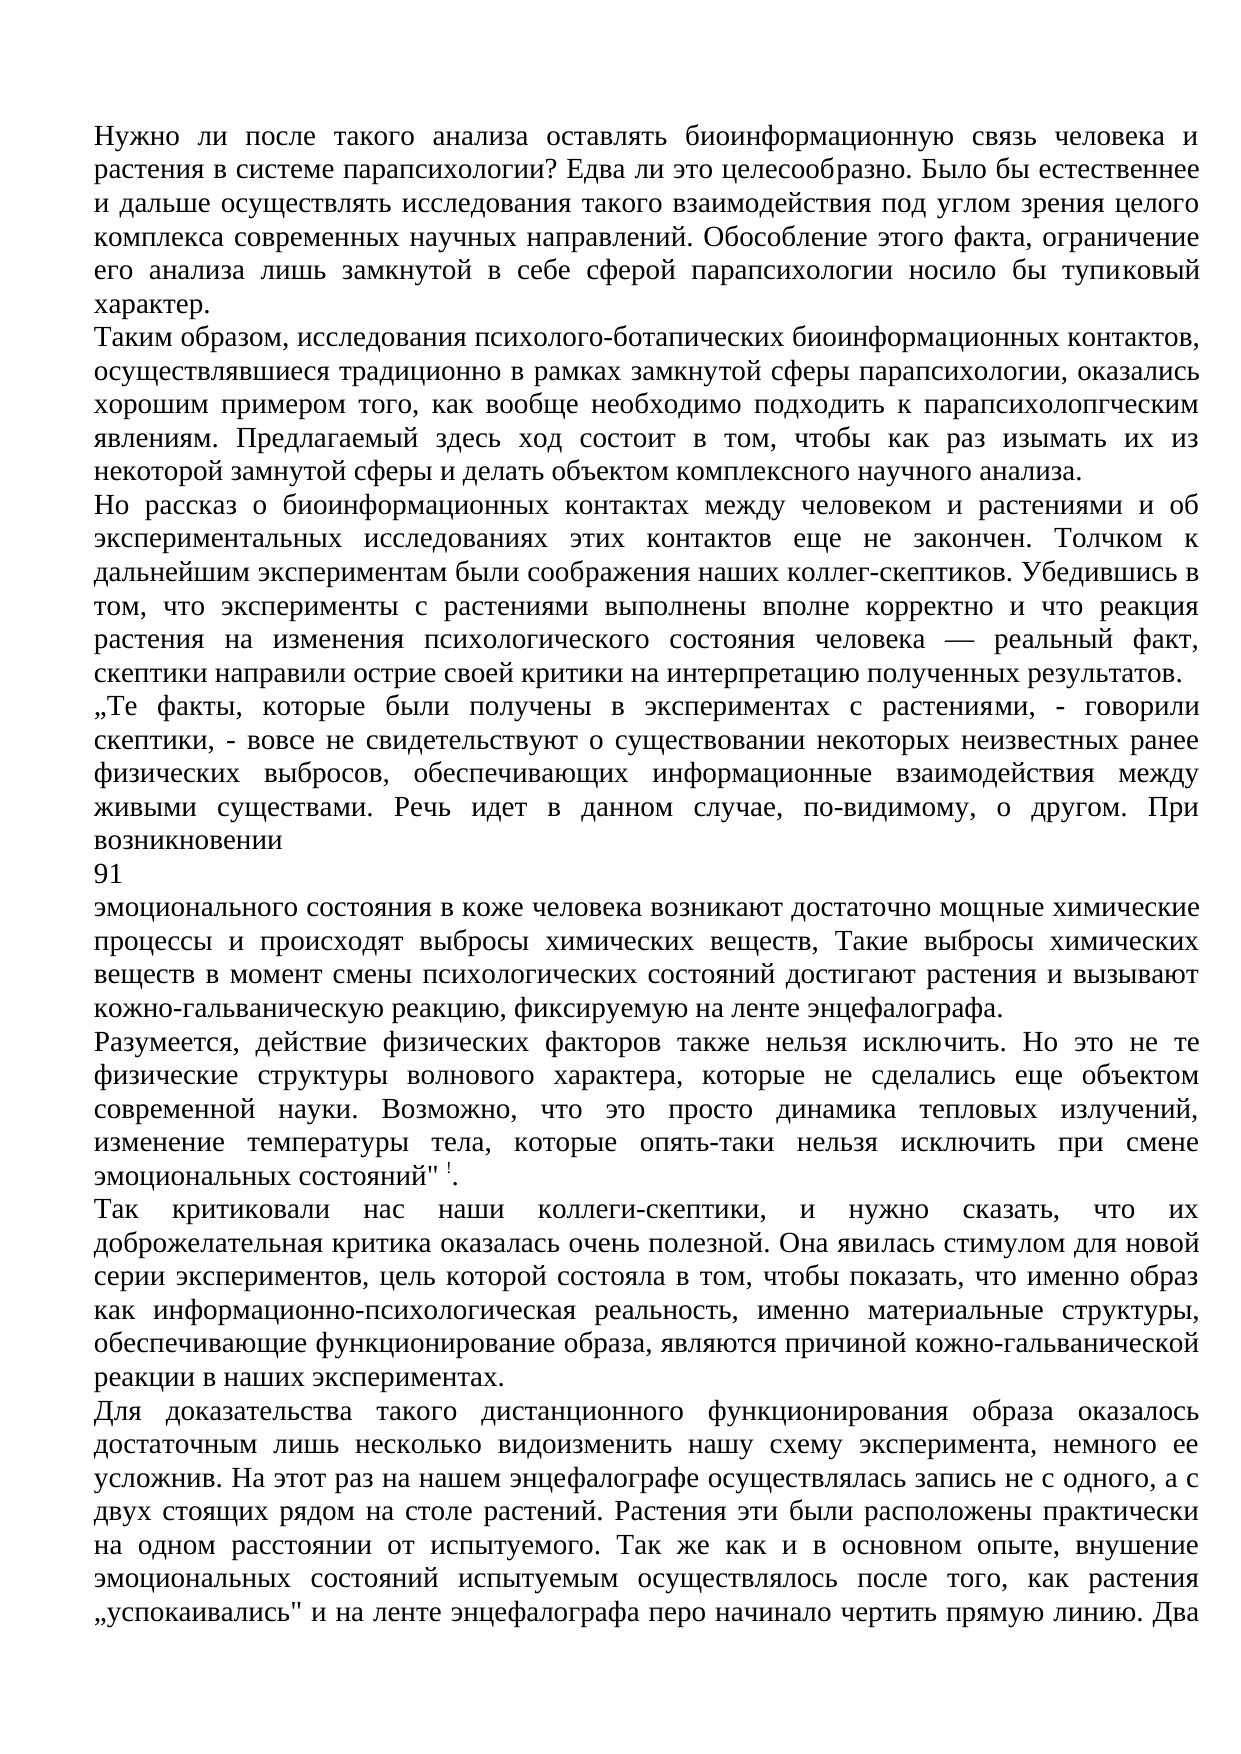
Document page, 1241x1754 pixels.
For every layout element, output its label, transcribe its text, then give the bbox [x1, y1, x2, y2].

text Разумеется, действие физических факторов также нельзя исключить. Но это не те физические структуры волнового характера, которые не сделались еще объектом современной науки. Возможно, что это просто динамика тепловых излучений, изменение температуры тела, которые опять-таки нельзя исключить при смене эмоциональных состояний" !. [94, 1024, 1200, 1191]
text „Те факты, которые были получены в экспериментах с растениями, - говорили скептики, - вовсе не свидетельствуют о существовании некоторых неизвестных ранее физических выбросов, обеспечивающих информационные взаимодействия между живыми существами. Речь идет в данном случае, по-видимому, о другом. При возникновении [94, 688, 1200, 856]
text эмоционального состояния в коже человека возникают достаточно мощные химические процессы и происходят выбросы химических веществ, Такие выбросы химических веществ в момент смены психологических состояний достигают растения и вызывают кожно-гальваническую реакцию, фиксируемую на ленте энцефалографа. [94, 889, 1200, 1024]
text Но рассказ о биоинформационных контактах между человеком и растениями и об экспериментальных исследованиях этих контактов еще не закончен. Толчком к дальнейшим экспериментам были соображения наших коллег-скептиков. Убедившись в том, что эксперименты с растениями выполнены вполне корректно и что реакция растения на изменения психологического состояния человека — реальный факт, скептики направили острие своей критики на интерпретацию полученных результатов. [94, 487, 1200, 688]
text Нужно ли после такого анализа оставлять биоинформационную связь человека и растения в системе парапсихологии? Едва ли это целесообразно. Было бы естественнее и дальше осуществлять исследования такого взаимодействия под углом зрения целого комплекса современных научных направлений. Обособление этого факта, ограничение его анализа лишь замкнутой в себе сферой парапсихологии носило бы тупиковый характер. [94, 118, 1200, 319]
text 91 [94, 856, 1200, 889]
text Так критиковали нас наши коллеги-скептики, и нужно сказать, что их доброжелательная критика оказалась очень полезной. Она явилась стимулом для новой серии экспериментов, цель которой состояла в том, чтобы показать, что именно образ как информационно-психологическая реальность, именно материальные структуры, обеспечивающие функционирование образа, являются причиной кожно-гальванической реакции в наших экспериментах. [94, 1191, 1200, 1393]
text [94, 1393, 1200, 1627]
text Таким образом, исследования психолого-ботапических биоинформационных контактов, осуществлявшиеся традиционно в рамках замкнутой сферы парапсихологии, оказались хорошим примером того, как вообще необходимо подходить к парапсихолопгческим явлениям. Предлагаемый здесь ход состоит в том, чтобы как раз изымать их из некоторой замнутой сферы и делать объектом комплексного научного анализа. [94, 319, 1200, 487]
